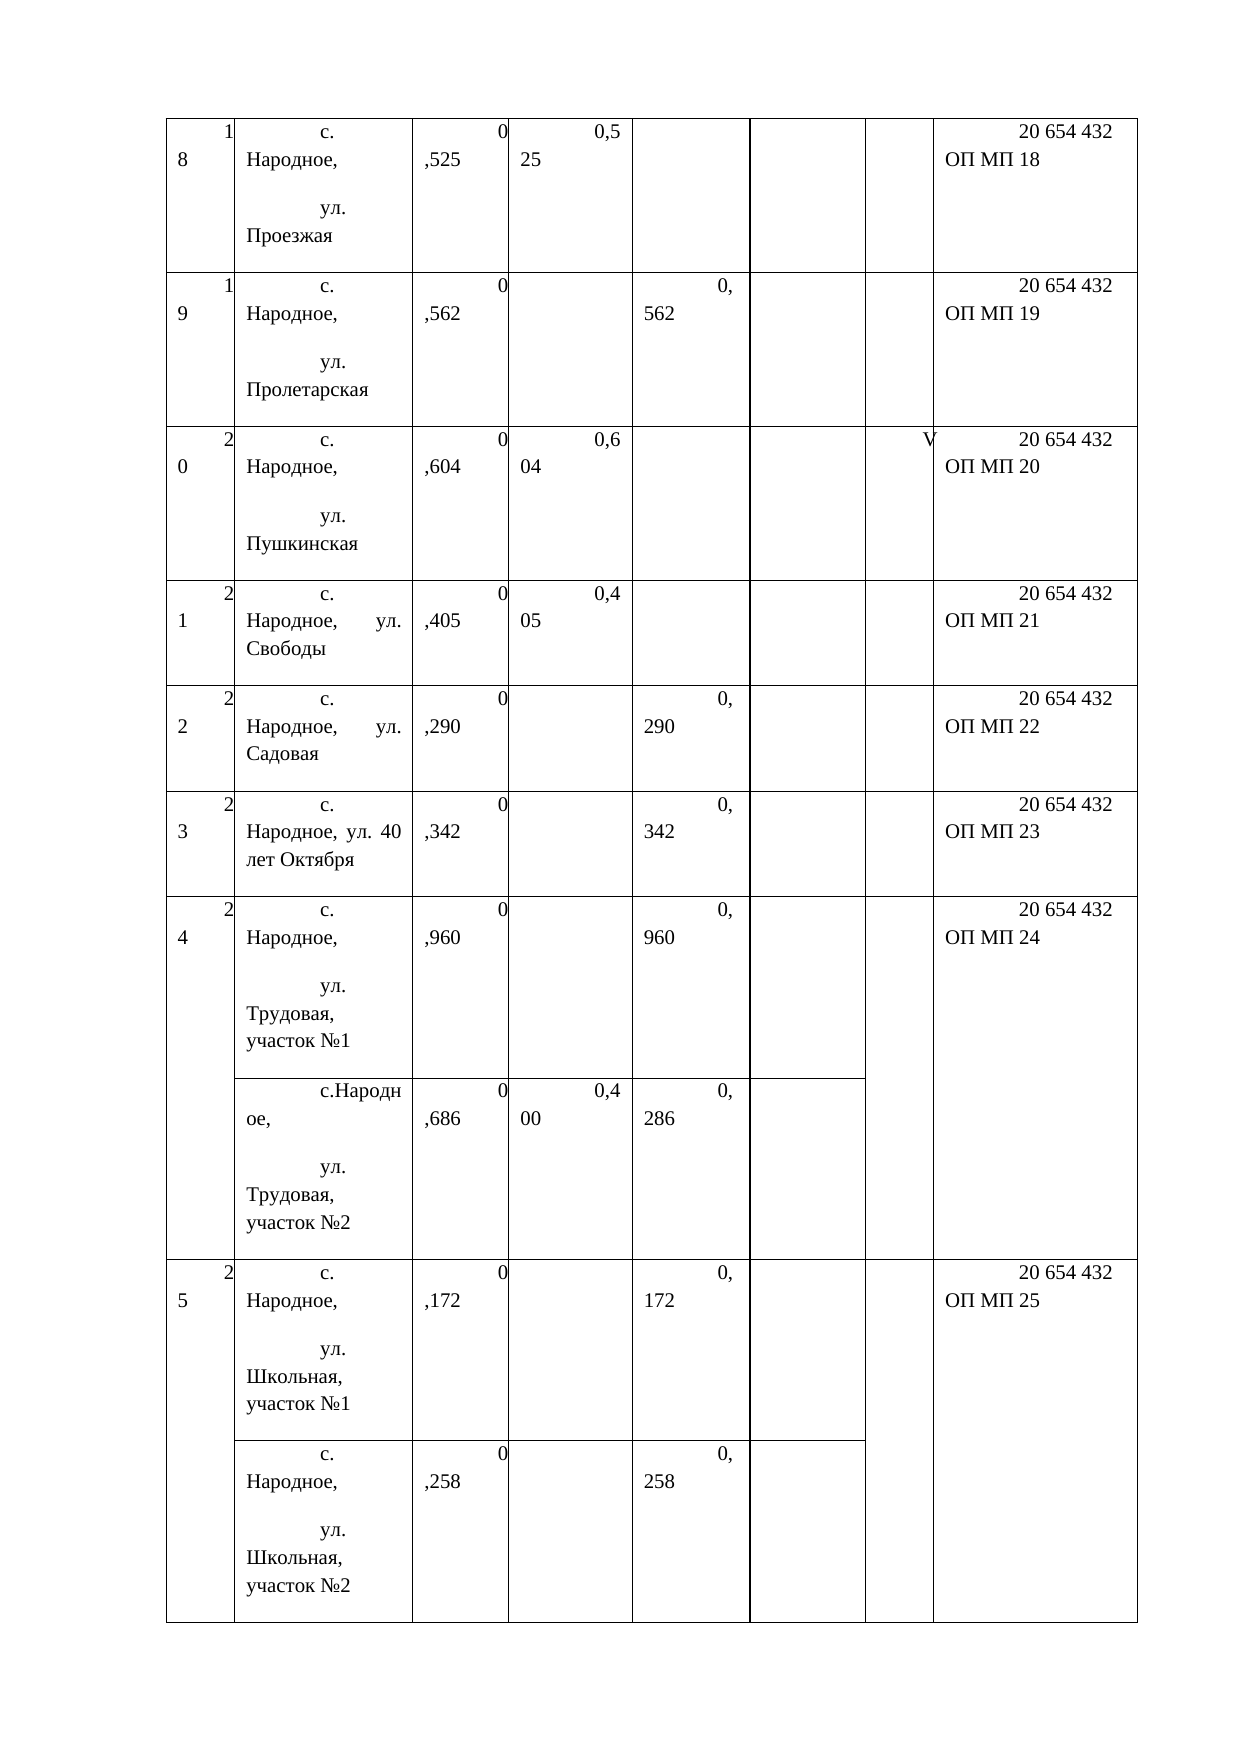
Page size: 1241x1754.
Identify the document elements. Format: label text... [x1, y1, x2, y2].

table_cell 0,405 [509, 581, 632, 685]
table_cell [866, 581, 933, 685]
table_cell [751, 1260, 865, 1440]
table_cell с. Народное, ул. Пролетарская [235, 273, 412, 426]
table_cell 0,604 [413, 427, 508, 580]
table_cell 0,960 [633, 897, 749, 1077]
table_cell 0,525 [509, 119, 632, 272]
table_cell 0,405 [413, 581, 508, 685]
table_cell [751, 581, 865, 685]
table_cell [509, 1260, 632, 1440]
table_cell [633, 427, 749, 580]
table_cell с. Народное, ул. Проезжая [235, 119, 412, 272]
table_cell 0,286 [633, 1079, 749, 1259]
table_cell [751, 1079, 865, 1259]
table_cell [509, 1441, 632, 1622]
table_cell 20 654 432 ОП МП 24 [934, 897, 1137, 1259]
table_cell [509, 897, 632, 1077]
table_cell с. Народное, ул. Пушкинская [235, 427, 412, 580]
table_cell [751, 686, 865, 791]
table_cell 20 654 432 ОП МП 19 [934, 273, 1137, 426]
table_cell 20 654 432 ОП МП 18 [934, 119, 1137, 272]
table_cell [509, 686, 632, 791]
table_cell [751, 792, 865, 896]
table_cell [866, 1260, 933, 1622]
table_cell 20 654 432 ОП МП 21 [934, 581, 1137, 685]
table_cell с. Народное, ул. Школьная, участок №2 [235, 1441, 412, 1622]
table_cell 19 [167, 273, 234, 426]
table_cell с. Народное, ул. 40 лет Октября [235, 792, 412, 896]
table_cell с. Народное, ул. Трудовая, участок №1 [235, 897, 412, 1077]
table_cell с. Народное, ул. Садовая [235, 686, 412, 791]
table_cell [633, 581, 749, 685]
table_cell 0,172 [633, 1260, 749, 1440]
table_cell [751, 897, 865, 1077]
table_cell 20 [167, 427, 234, 580]
table_cell 24 [167, 897, 234, 1259]
table_cell [633, 119, 749, 272]
table_cell [866, 897, 933, 1259]
table_cell с.Народное, ул. Трудовая, участок №2 [235, 1079, 412, 1259]
table_cell [751, 273, 865, 426]
table_cell [866, 792, 933, 896]
table_cell 0,400 [509, 1079, 632, 1259]
table_cell 20 654 432 ОП МП 20 [934, 427, 1137, 580]
table_cell 0,960 [413, 897, 508, 1077]
table_cell с. Народное, ул. Школьная, участок №1 [235, 1260, 412, 1440]
table_cell [751, 1441, 865, 1622]
table_cell [509, 273, 632, 426]
table_cell 0,290 [413, 686, 508, 791]
table_cell 0,604 [509, 427, 632, 580]
table_cell 0,258 [633, 1441, 749, 1622]
table_cell 0,342 [413, 792, 508, 896]
table_cell 0,172 [413, 1260, 508, 1440]
table_cell [866, 119, 933, 272]
table_cell 21 [167, 581, 234, 685]
table_cell 23 [167, 792, 234, 896]
table_cell 22 [167, 686, 234, 791]
table_cell 0,562 [633, 273, 749, 426]
table_cell 20 654 432 ОП МП 23 [934, 792, 1137, 896]
table_cell [866, 273, 933, 426]
table_cell 0,525 [413, 119, 508, 272]
table_cell V [866, 427, 933, 580]
table_cell 0,258 [413, 1441, 508, 1622]
table_cell 0,342 [633, 792, 749, 896]
table_cell с. Народное, ул. Свободы [235, 581, 412, 685]
table_cell [509, 792, 632, 896]
table_cell 25 [167, 1260, 234, 1622]
table_cell 0,686 [413, 1079, 508, 1259]
table_cell 0,562 [413, 273, 508, 426]
table_cell 20 654 432 ОП МП 22 [934, 686, 1137, 791]
table_cell 0,290 [633, 686, 749, 791]
table_cell [866, 686, 933, 791]
table_cell [751, 119, 865, 272]
table_cell 20 654 432 ОП МП 25 [934, 1260, 1137, 1622]
table_cell 18 [167, 119, 234, 272]
table_cell [751, 427, 865, 580]
